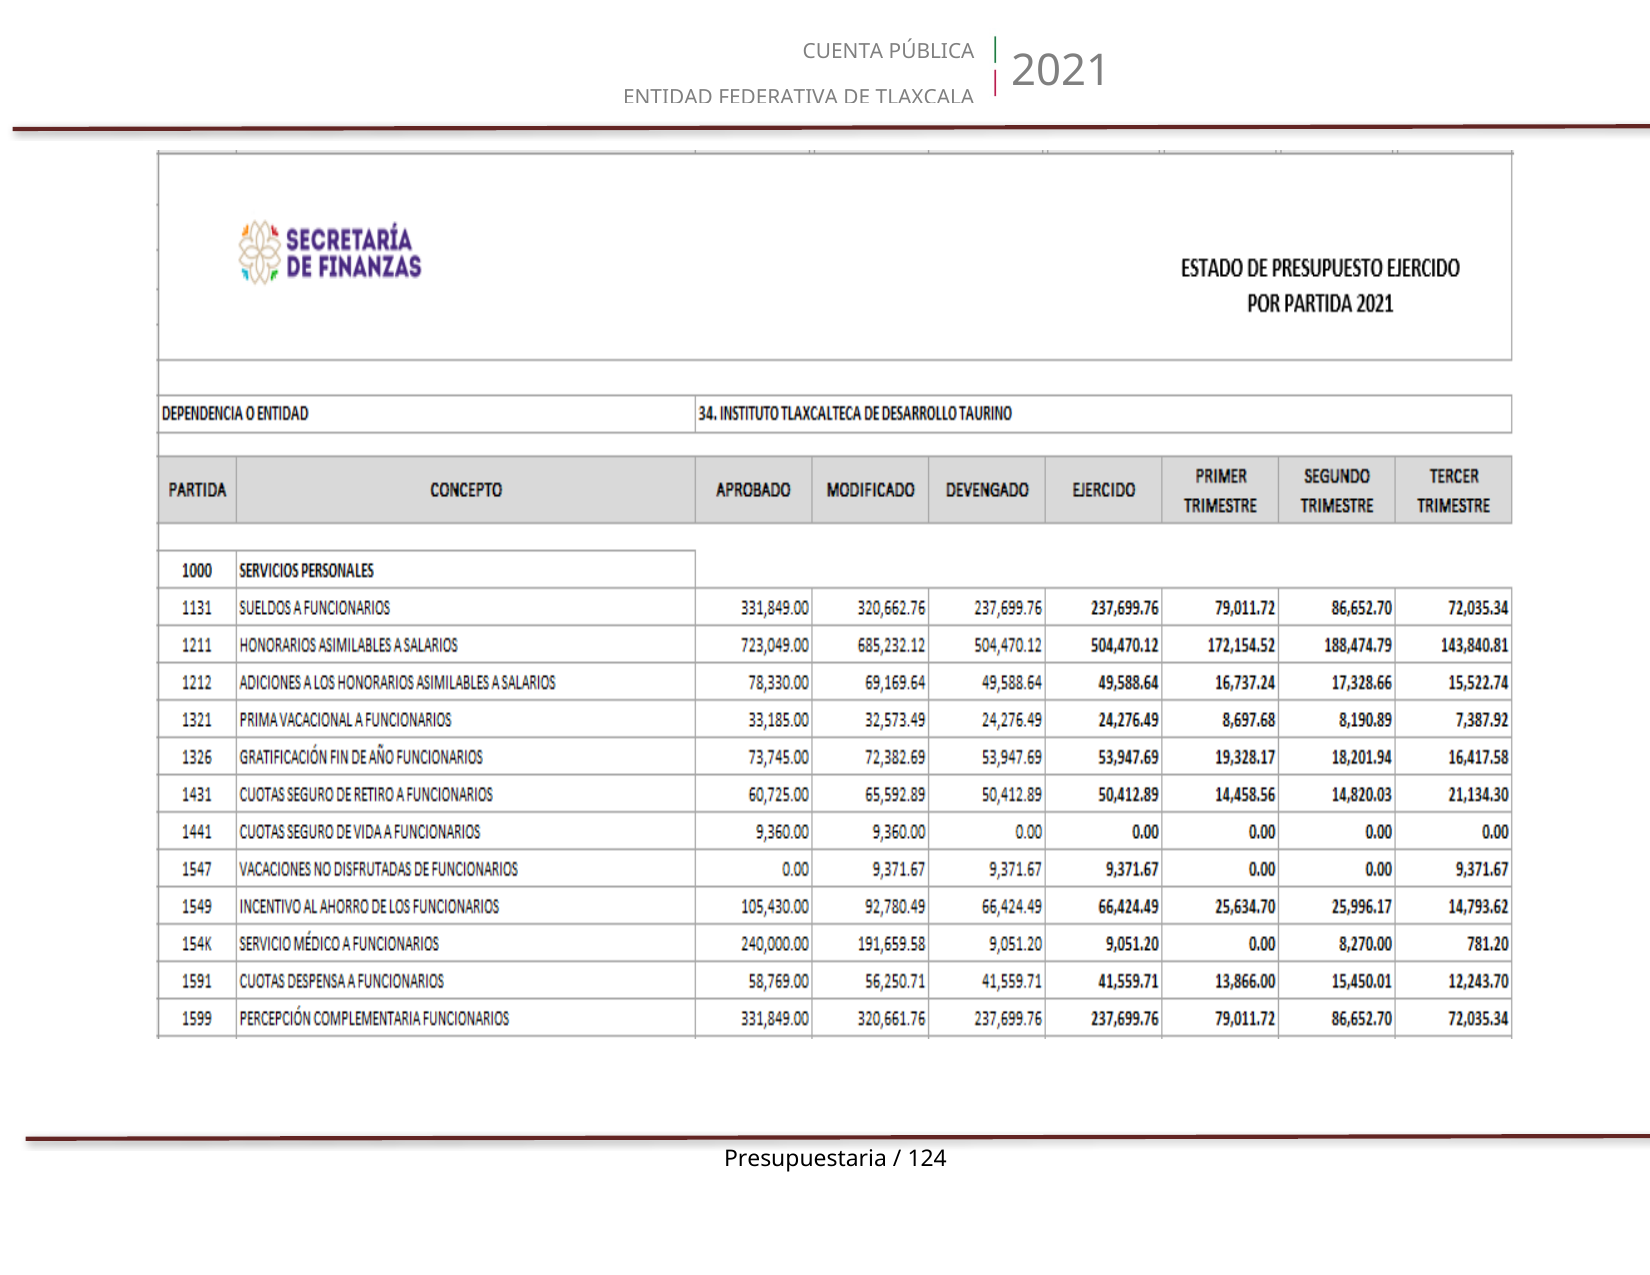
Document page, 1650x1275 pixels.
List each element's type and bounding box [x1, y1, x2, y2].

picture [156, 150, 1515, 1039]
picture [989, 28, 1005, 99]
